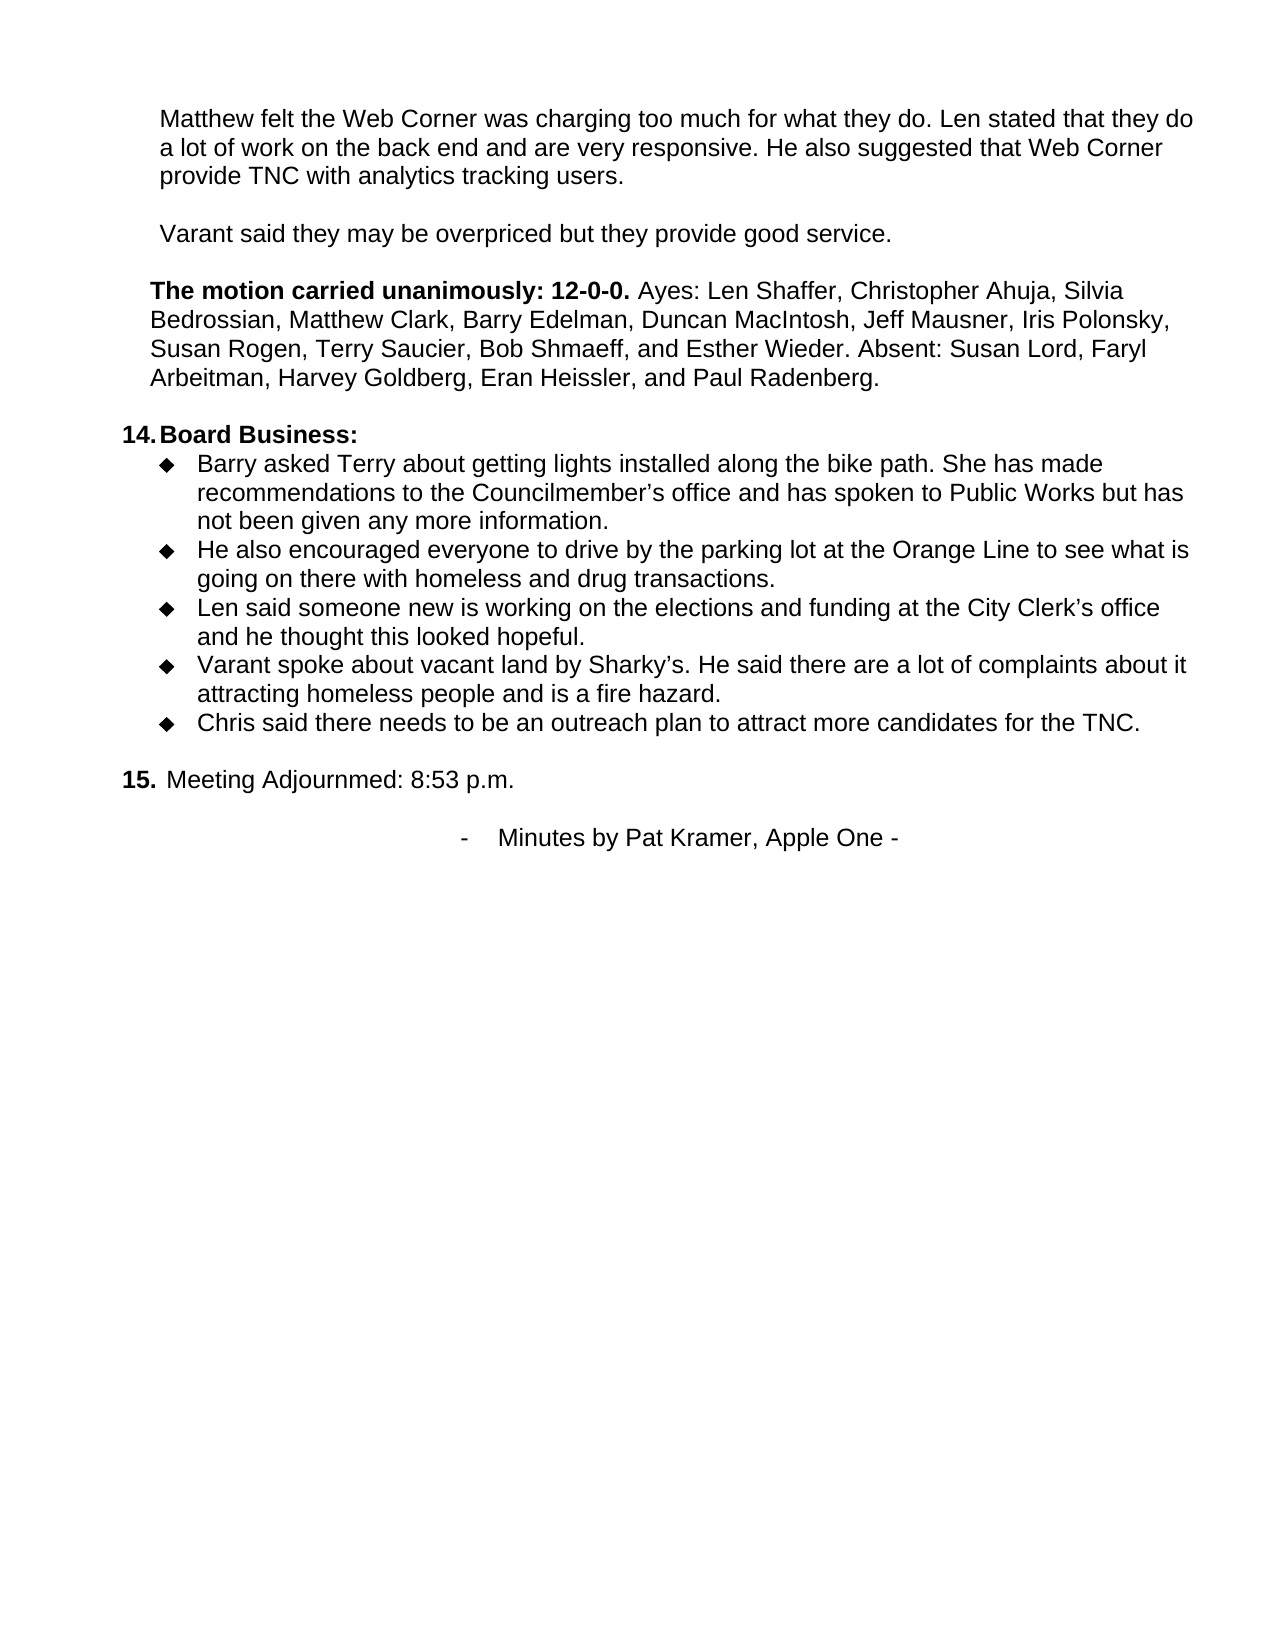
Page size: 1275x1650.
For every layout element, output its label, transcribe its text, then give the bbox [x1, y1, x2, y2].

list Barry asked Terry about getting lights installed along the bike path. She has made recommendations to the Councilmember’s office and has spoken to Public Works but has not been given any more information. [159, 449, 1200, 535]
text Varant said they may be overpriced but they provide good service. [159, 219, 1200, 247]
list Len said someone new is working on the elections and funding at the City Clerk’s office and he thought this looked hopeful. [159, 593, 1200, 650]
list Varant spoke about vacant land by Sharky’s. He said there are a lot of complaints about it attracting homeless people and is a fire hazard. [159, 650, 1200, 708]
list He also encouraged everyone to drive by the parking lot at the Orange Line to see what is going on there with homeless and drug transactions. [159, 535, 1200, 593]
list Meeting Adjournmed: 8:53 p.m. [122, 766, 1200, 794]
list Chris said there needs to be an outreach plan to attract more candidates for the TNC. [159, 708, 1200, 737]
list Minutes by Pat Kramer, Apple One - [159, 823, 1200, 852]
text The motion carried unanimously: 12-0-0. Ayes: Len Shaffer, Christopher Ahuja, Silvia Bedrossian, Matthew Clark, Barry Edelman, Duncan MacIntosh, Jeff Mausner, Iris Polonsky, Susan Rogen, Terry Saucier, Bob Shmaeff, and Esther Wieder. Absent: Susan Lord, Faryl Arbeitman, Harvey Goldberg, Eran Heissler, and Paul Radenberg. [150, 276, 1200, 391]
text Matthew felt the Web Corner was charging too much for what they do. Len stated that they do a lot of work on the back end and are very responsive. He also suggested that Web Corner provide TNC with analytics tracking users. [159, 104, 1200, 190]
list Board Business: [122, 420, 1200, 449]
